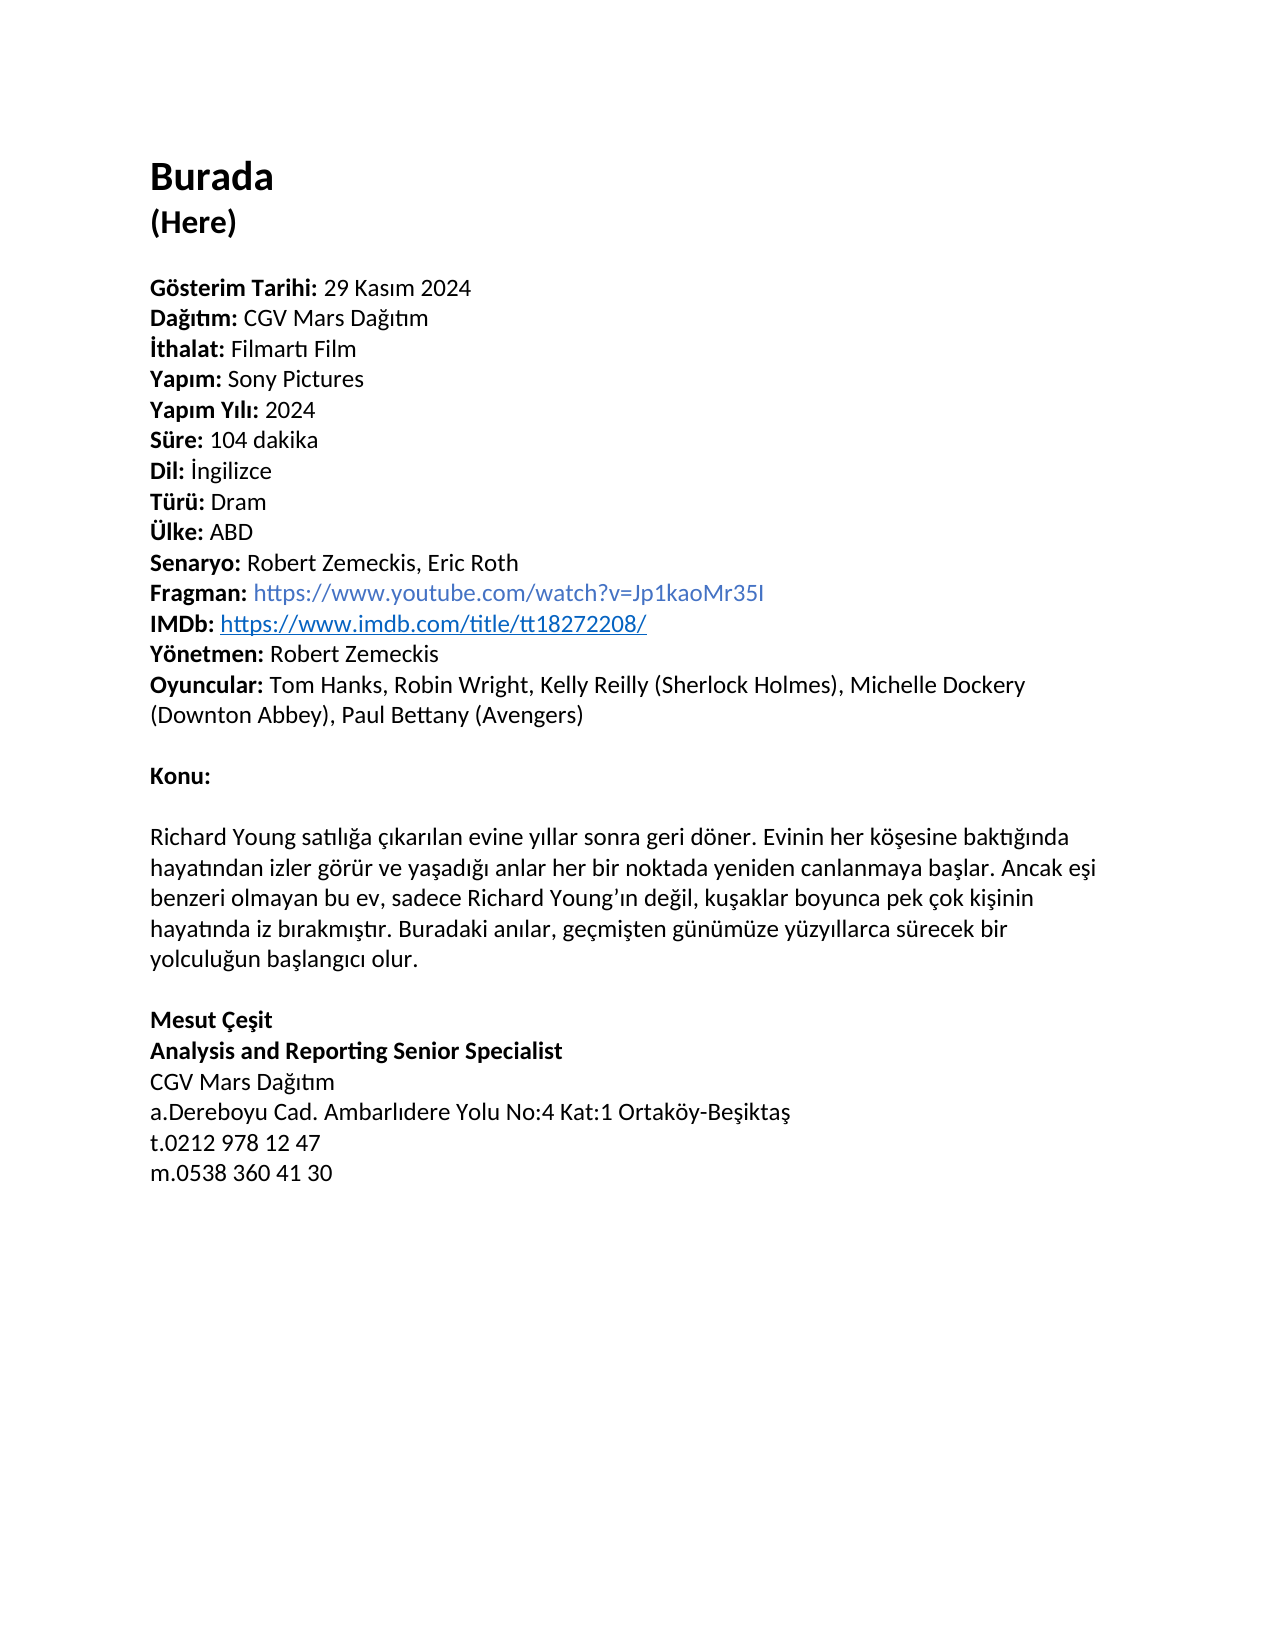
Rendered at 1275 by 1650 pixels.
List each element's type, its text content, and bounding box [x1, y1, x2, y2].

text Yapım Yılı: 2024 [150, 394, 1125, 425]
text Analysis and Reporting Senior Specialist [150, 1035, 1125, 1066]
text CGV Mars Dağıtım [150, 1066, 1125, 1096]
text Richard Young satılığa çıkarılan evine yıllar sonra geri döner. Evinin her köşesine baktığında hayatından izler görür ve yaşadığı anlar her bir noktada yeniden canlanmaya başlar. Ancak eşi benzeri olmayan bu ev, sadece Richard Young’ın değil, kuşaklar boyunca pek çok kişinin hayatında iz bırakmıştır. Buradaki anılar, geçmişten günümüze yüzyıllarca sürecek bir yolculuğun başlangıcı olur. [150, 821, 1125, 974]
text m.0538 360 41 30 [150, 1157, 1125, 1188]
text Süre: 104 dakika [150, 425, 1125, 455]
text t.0212 978 12 47 [150, 1127, 1125, 1157]
text Burada [150, 150, 1125, 201]
text Dil: İngilizce [150, 455, 1125, 486]
text Fragman: https://www.youtube.com/watch?v=Jp1kaoMr35I [150, 577, 1125, 608]
text Ülke: ABD [150, 516, 1125, 547]
text Türü: Dram [150, 486, 1125, 516]
text IMDb: https://www.imdb.com/title/tt18272208/ [150, 608, 1125, 638]
text Yönetmen: Robert Zemeckis [150, 638, 1125, 669]
text İthalat: Filmartı Film [150, 333, 1125, 364]
text Dağıtım: CGV Mars Dağıtım [150, 303, 1125, 333]
text Konu: [150, 760, 1125, 791]
text Yapım: Sony Pictures [150, 364, 1125, 394]
text Oyuncular: Tom Hanks, Robin Wright, Kelly Reilly (Sherlock Holmes), Michelle Dockery (Downton Abbey), Paul Bettany (Avengers) [150, 669, 1125, 730]
text Gösterim Tarihi: 29 Kasım 2024 [150, 272, 1125, 303]
text Mesut Çeşit [150, 1004, 1125, 1035]
text Senaryo: Robert Zemeckis, Eric Roth [150, 547, 1125, 577]
text (Here) [150, 201, 1125, 242]
text a.Dereboyu Cad. Ambarlıdere Yolu No:4 Kat:1 Ortaköy-Beşiktaş [150, 1096, 1125, 1127]
